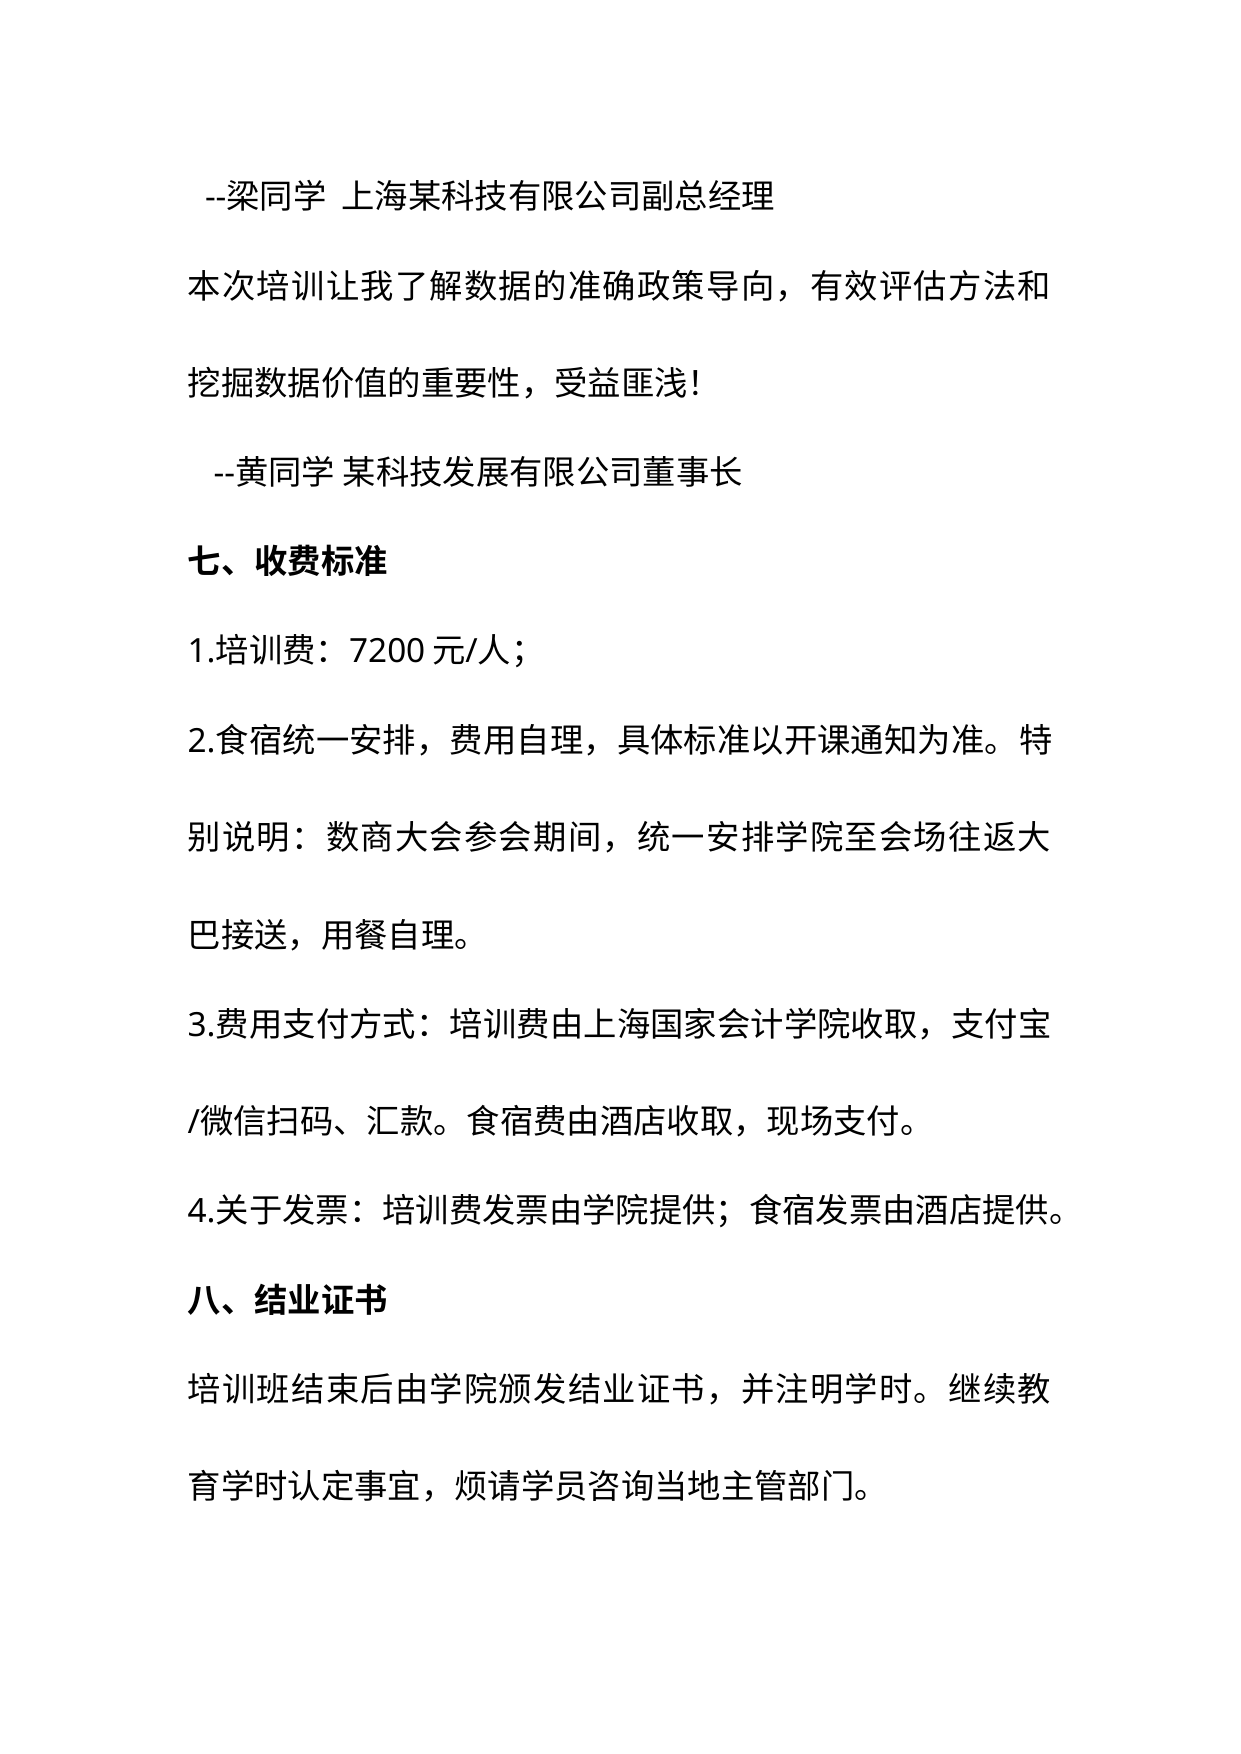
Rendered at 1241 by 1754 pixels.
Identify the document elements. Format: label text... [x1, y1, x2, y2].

text 1.培训费：7200元/人； [187, 616, 1053, 681]
text --黄同学 某科技发展有限公司董事长 [187, 438, 1053, 503]
text 2.食宿统一安排，费用自理，具体标准以开课通知为准。特别说明：数商大会参会期间，统一安排学院至会场往返大巴接送，用餐自理。 [187, 705, 1053, 965]
text 3.费用支付方式：培训费由上海国家会计学院收取，支付宝/微信扫码、汇款。食宿费由酒店收取，现场支付。 [187, 989, 1053, 1152]
text 八、结业证书 [187, 1265, 1053, 1330]
text 4.关于发票：培训费发票由学院提供；食宿发票由酒店提供。 [187, 1176, 1053, 1241]
text 培训班结束后由学院颁发结业证书，并注明学时。继续教育学时认定事宜，烦请学员咨询当地主管部门。 [187, 1354, 1053, 1517]
text 本次培训让我了解数据的准确政策导向，有效评估方法和挖掘数据价值的重要性，受益匪浅！ [187, 251, 1053, 414]
text --梁同学 上海某科技有限公司副总经理 [187, 162, 1053, 227]
text 七、收费标准 [187, 527, 1053, 592]
